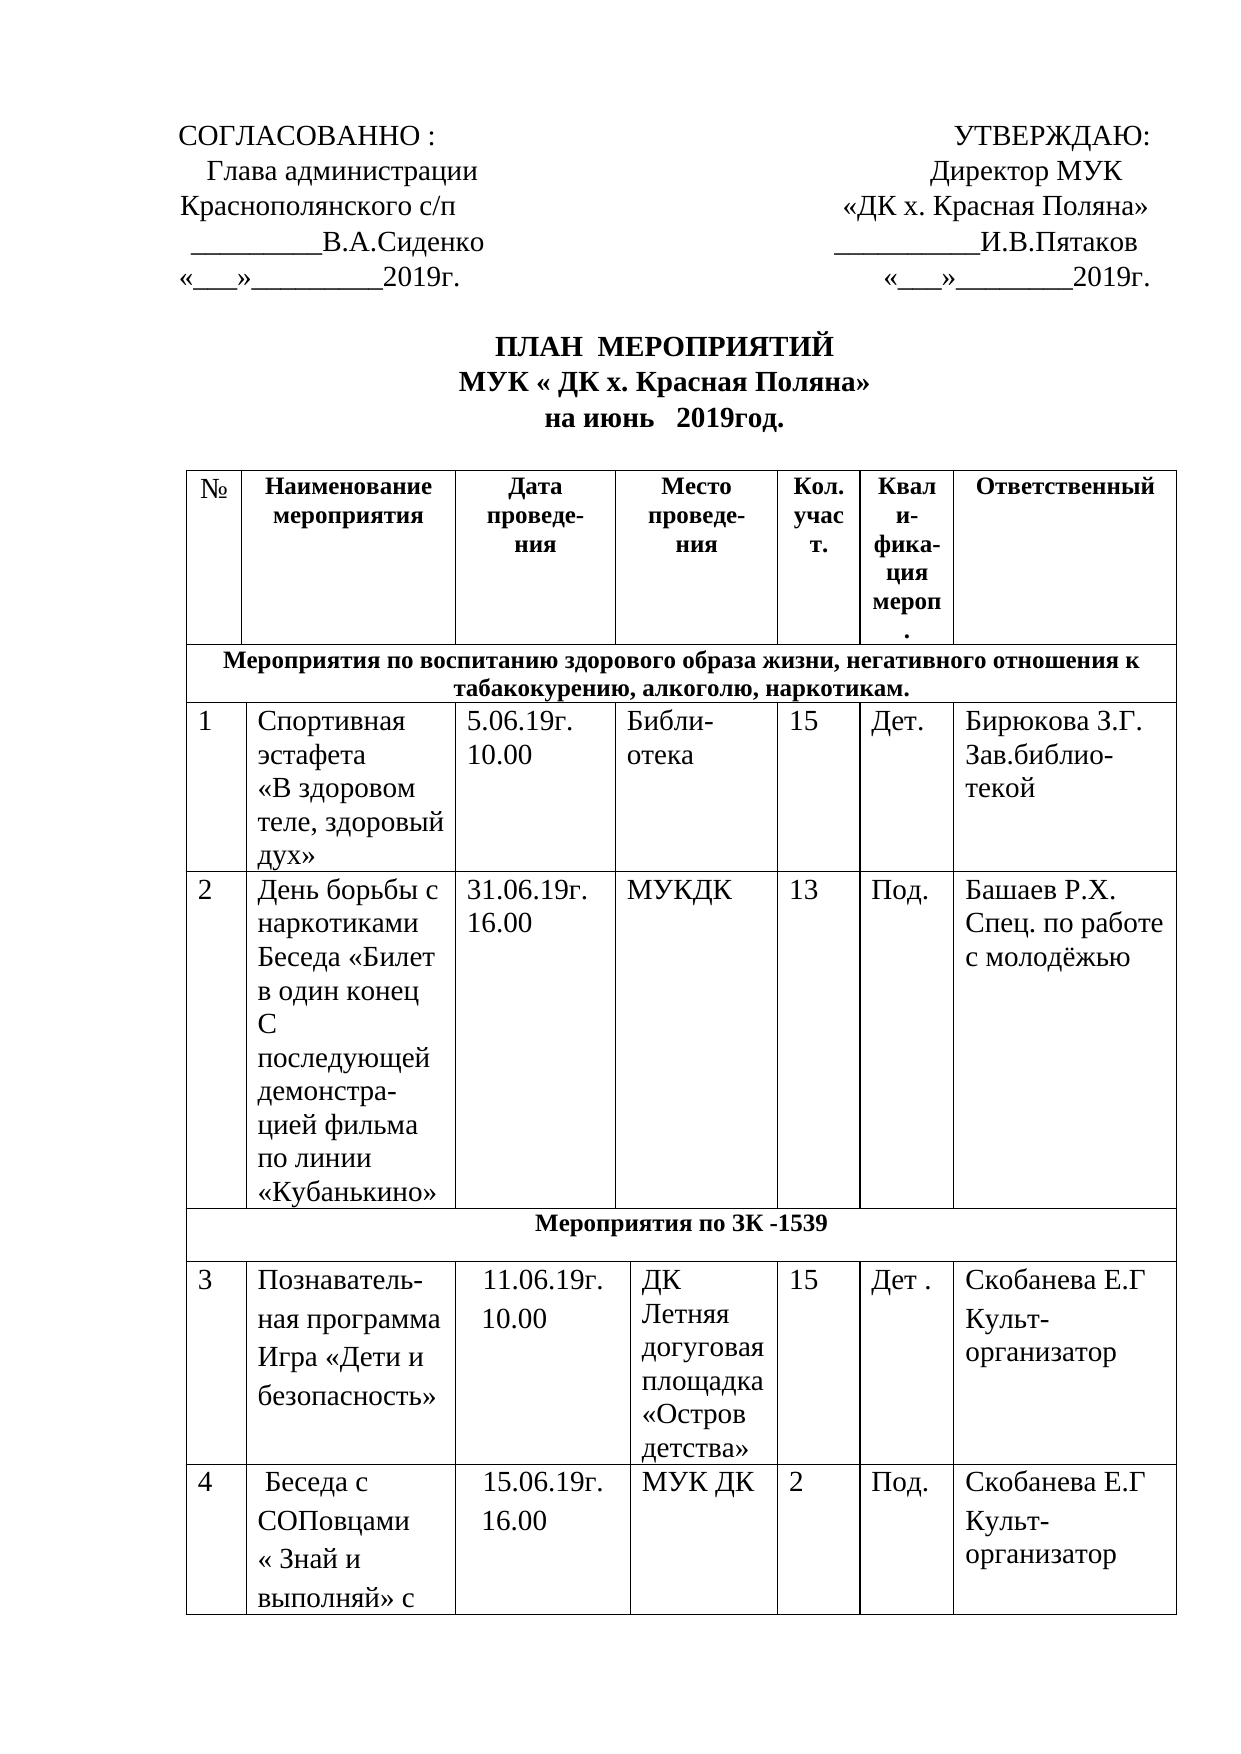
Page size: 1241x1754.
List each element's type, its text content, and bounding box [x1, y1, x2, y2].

table_cell Башаев Р.Х. Спец. по работе с молодёжью [954, 872, 1176, 1207]
table_cell Под. [861, 872, 953, 1207]
text «___»_________2019г. «___»________2019г. [177, 259, 1152, 292]
table_cell ДК Летняя догуговая площадка «Остров детства» [631, 1262, 777, 1463]
table_header Ответственный [954, 471, 1176, 644]
text МУК « ДК х. Красная Поляна» [177, 364, 1152, 398]
table_cell 2 [187, 872, 246, 1207]
table_cell 2 [778, 1465, 859, 1614]
table_cell 11.06.19г. 10.00 [456, 1262, 630, 1463]
text _________В.А.Сиденко __________И.В.Пятаков [177, 224, 1152, 257]
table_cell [247, 1465, 455, 1614]
table_cell Спортивная эстафета «В здоровом теле, здоровый дух» [247, 703, 455, 871]
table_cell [954, 1465, 1176, 1614]
table_cell Мероприятия по ЗК -1539 [187, 1209, 1176, 1261]
table_cell Дет. [861, 703, 953, 871]
table_cell 4 [187, 1465, 246, 1614]
table_cell Познаватель-ная программа Игра «Дети и безопасность» [247, 1262, 455, 1463]
table_cell 15.06.19г. 16.00 [456, 1465, 630, 1614]
table_cell 15 [778, 1262, 859, 1463]
table_header Наименование мероприятия [242, 471, 455, 644]
text на июнь 2019год. [177, 400, 1152, 433]
table_cell Мероприятия по воспитанию здорового образа жизни, негативного отношения к табакокурению, алкоголю, наркотикам. [187, 645, 1176, 702]
table_cell Скобанева Е.Г Культ-организатор [954, 1262, 1176, 1463]
text СОГЛАСОВАННО : УТВЕРЖДАЮ: [177, 118, 1152, 152]
text ПЛАН МЕРОПРИЯТИЙ [177, 329, 1152, 363]
table_cell МУК ДК [631, 1465, 777, 1614]
table_cell 15 [778, 703, 859, 871]
table_cell Под. [861, 1465, 953, 1614]
table_cell 1 [187, 703, 246, 871]
table_cell Дет . [861, 1262, 953, 1463]
table_header Квали- фика-ция мероп. [861, 471, 953, 644]
table_header Место проведе-ния [616, 471, 777, 644]
table_cell 31.06.19г. 16.00 [456, 872, 615, 1207]
table_cell День борьбы с наркотиками Беседа «Билет в один конец С последующей демонстра-цией фильма по линии «Кубанькино» [247, 872, 455, 1207]
text Глава администрации Директор МУК [177, 153, 1152, 187]
table_cell МУКДК [616, 872, 777, 1207]
table_header № [187, 471, 241, 644]
table_header Кол. участ. [778, 471, 859, 644]
table_cell 5.06.19г. 10.00 [456, 703, 615, 871]
text Краснополянского с/п «ДК х. Красная Поляна» [177, 188, 1152, 222]
table_cell 13 [778, 872, 859, 1207]
table_cell Библи-отека [616, 703, 777, 871]
table_header Дата проведе- ния [456, 471, 615, 644]
table_cell 3 [187, 1262, 246, 1463]
table_cell Бирюкова З.Г. Зав.библио-текой [954, 703, 1176, 871]
